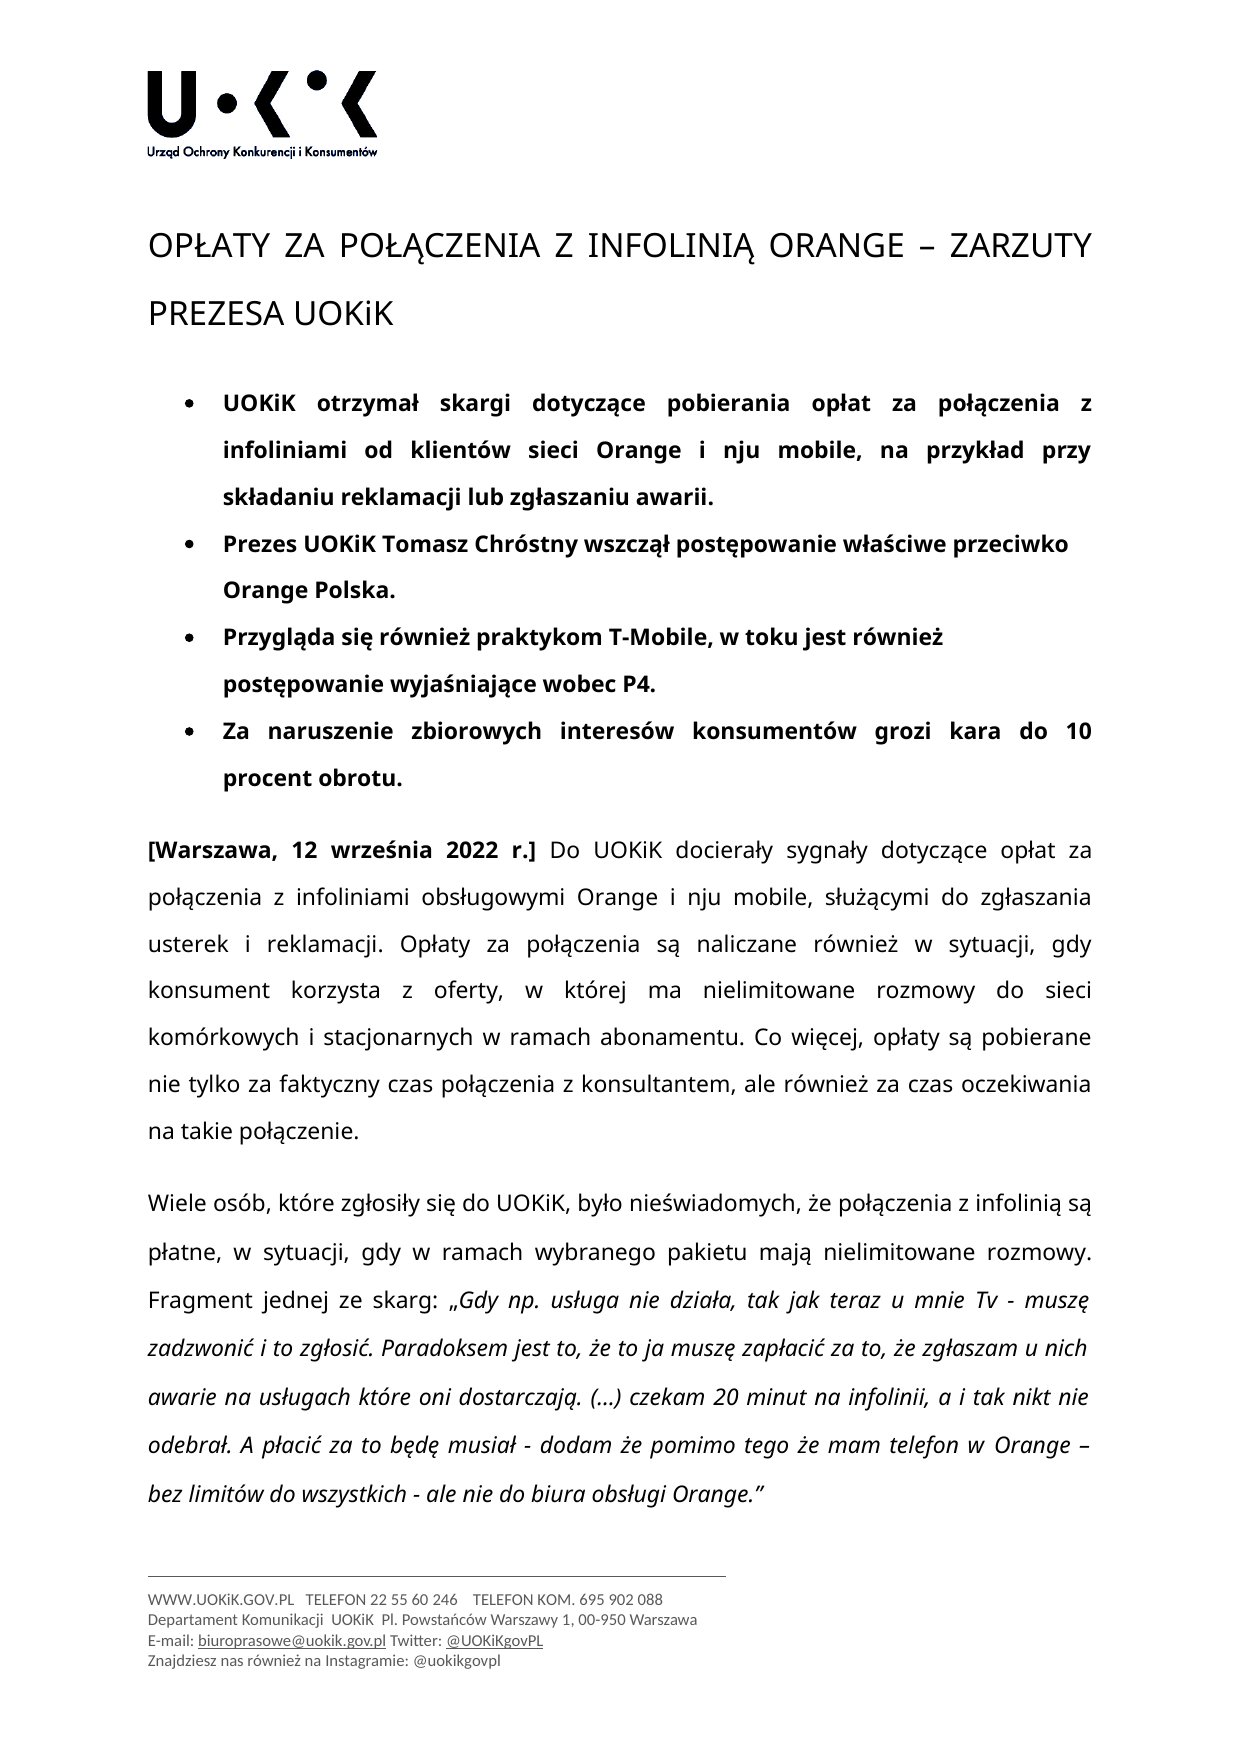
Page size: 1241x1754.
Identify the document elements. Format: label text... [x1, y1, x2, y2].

list Prezes UOKiK Tomasz Chróstny wszczął postępowanie właściwe przeciwko Orange Polska. [185, 528, 1093, 606]
text [Warszawa, 12 września 2022 r.] Do UOKiK docierały sygnały dotyczące opłat za połączenia z infoliniami obsługowymi Orange i nju mobile, służącymi do zgłaszania usterek i reklamacji. Opłaty za połączenia są naliczane również w sytuacji, gdy konsument korzysta z oferty, w której ma nielimitowane rozmowy do sieci komórkowych i stacjonarnych w ramach abonamentu. Co więcej, opłaty są pobierane nie tylko za faktyczny czas połączenia z konsultantem, ale również za czas oczekiwania na takie połączenie. [148, 834, 1093, 1146]
picture [147, 70, 378, 160]
list UOKiK otrzymał skargi dotyczące pobierania opłat za połączenia z infoliniami od klientów sieci Orange i nju mobile, na przykład przy składaniu reklamacji lub zgłaszaniu awarii. [185, 387, 1093, 512]
text OPŁATY ZA POŁĄCZENIA Z INFOLINIĄ ORANGE – ZARZUTY PREZESA UOKiK [148, 222, 1093, 335]
list Przygląda się również praktykom T-Mobile, w toku jest również postępowanie wyjaśniające wobec P4. [185, 621, 1093, 699]
list Za naruszenie zbiorowych interesów konsumentów grozi kara do 10 procent obrotu. [185, 715, 1093, 793]
text Wiele osób, które zgłosiły się do UOKiK, było nieświadomych, że połączenia z infolinią są płatne, w sytuacji, gdy w ramach wybranego pakietu mają nielimitowane rozmowy. Fragment jednej ze skarg: „Gdy np. usługa nie działa, tak jak teraz u mnie Tv - muszę zadzwonić i to zgłosić. Paradoksem jest to, że to ja muszę zapłacić za to, że zgłaszam u nich awarie na usługach które oni dostarczają. (…) czekam 20 minut na infolinii, a i tak nikt nie odebrał. A płacić za to będę musiał - dodam że pomimo tego że mam telefon w Orange – bez limitów do wszystkich - ale nie do biura obsługi Orange.” [148, 1187, 1093, 1509]
